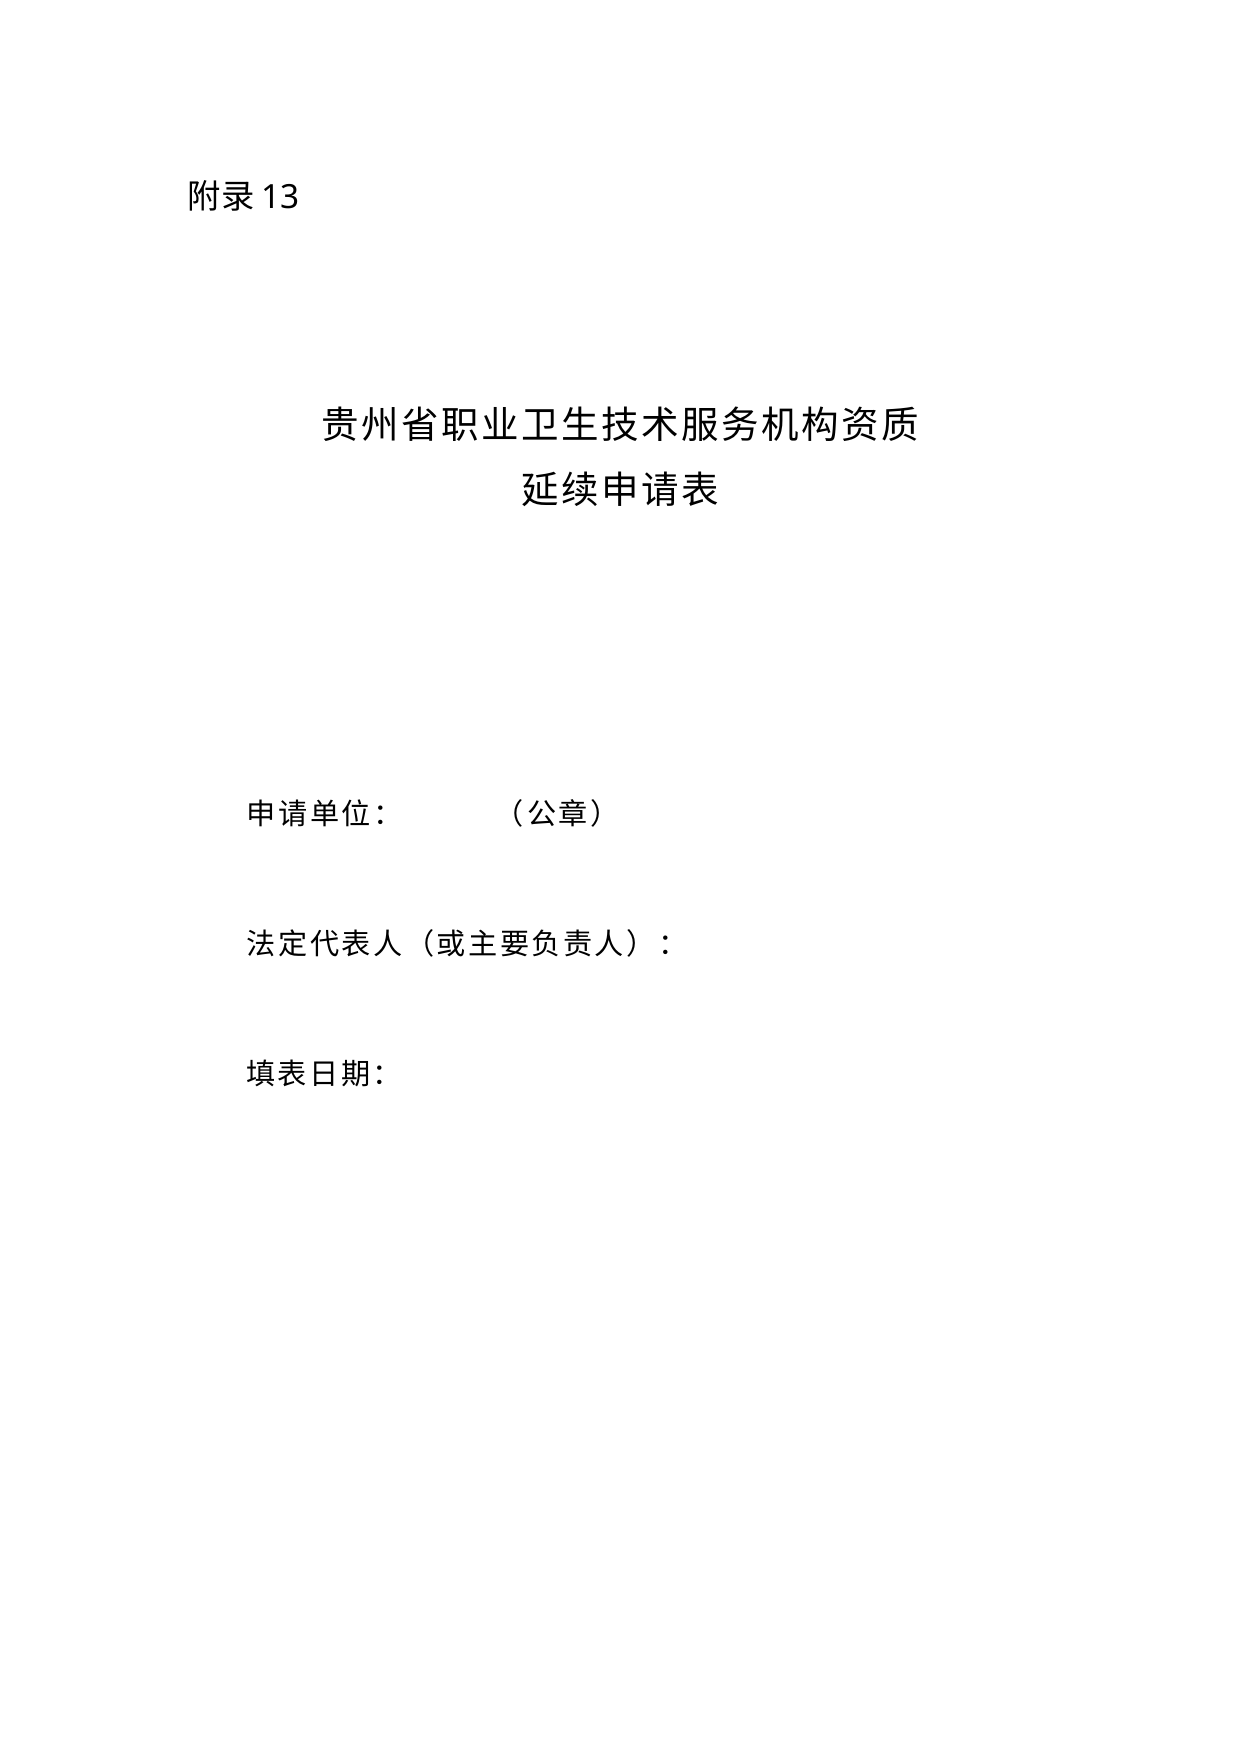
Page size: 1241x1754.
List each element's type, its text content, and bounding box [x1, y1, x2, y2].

text 申请单位： （公章） [187, 779, 1053, 844]
text 贵州省职业卫生技术服务机构资质 [187, 389, 1053, 454]
text 延续申请表 [187, 454, 1053, 519]
text 法定代表人（或主要负责人）： [187, 909, 1053, 974]
text 填表日期： [187, 1039, 1053, 1104]
text 附录13 [187, 162, 1053, 227]
